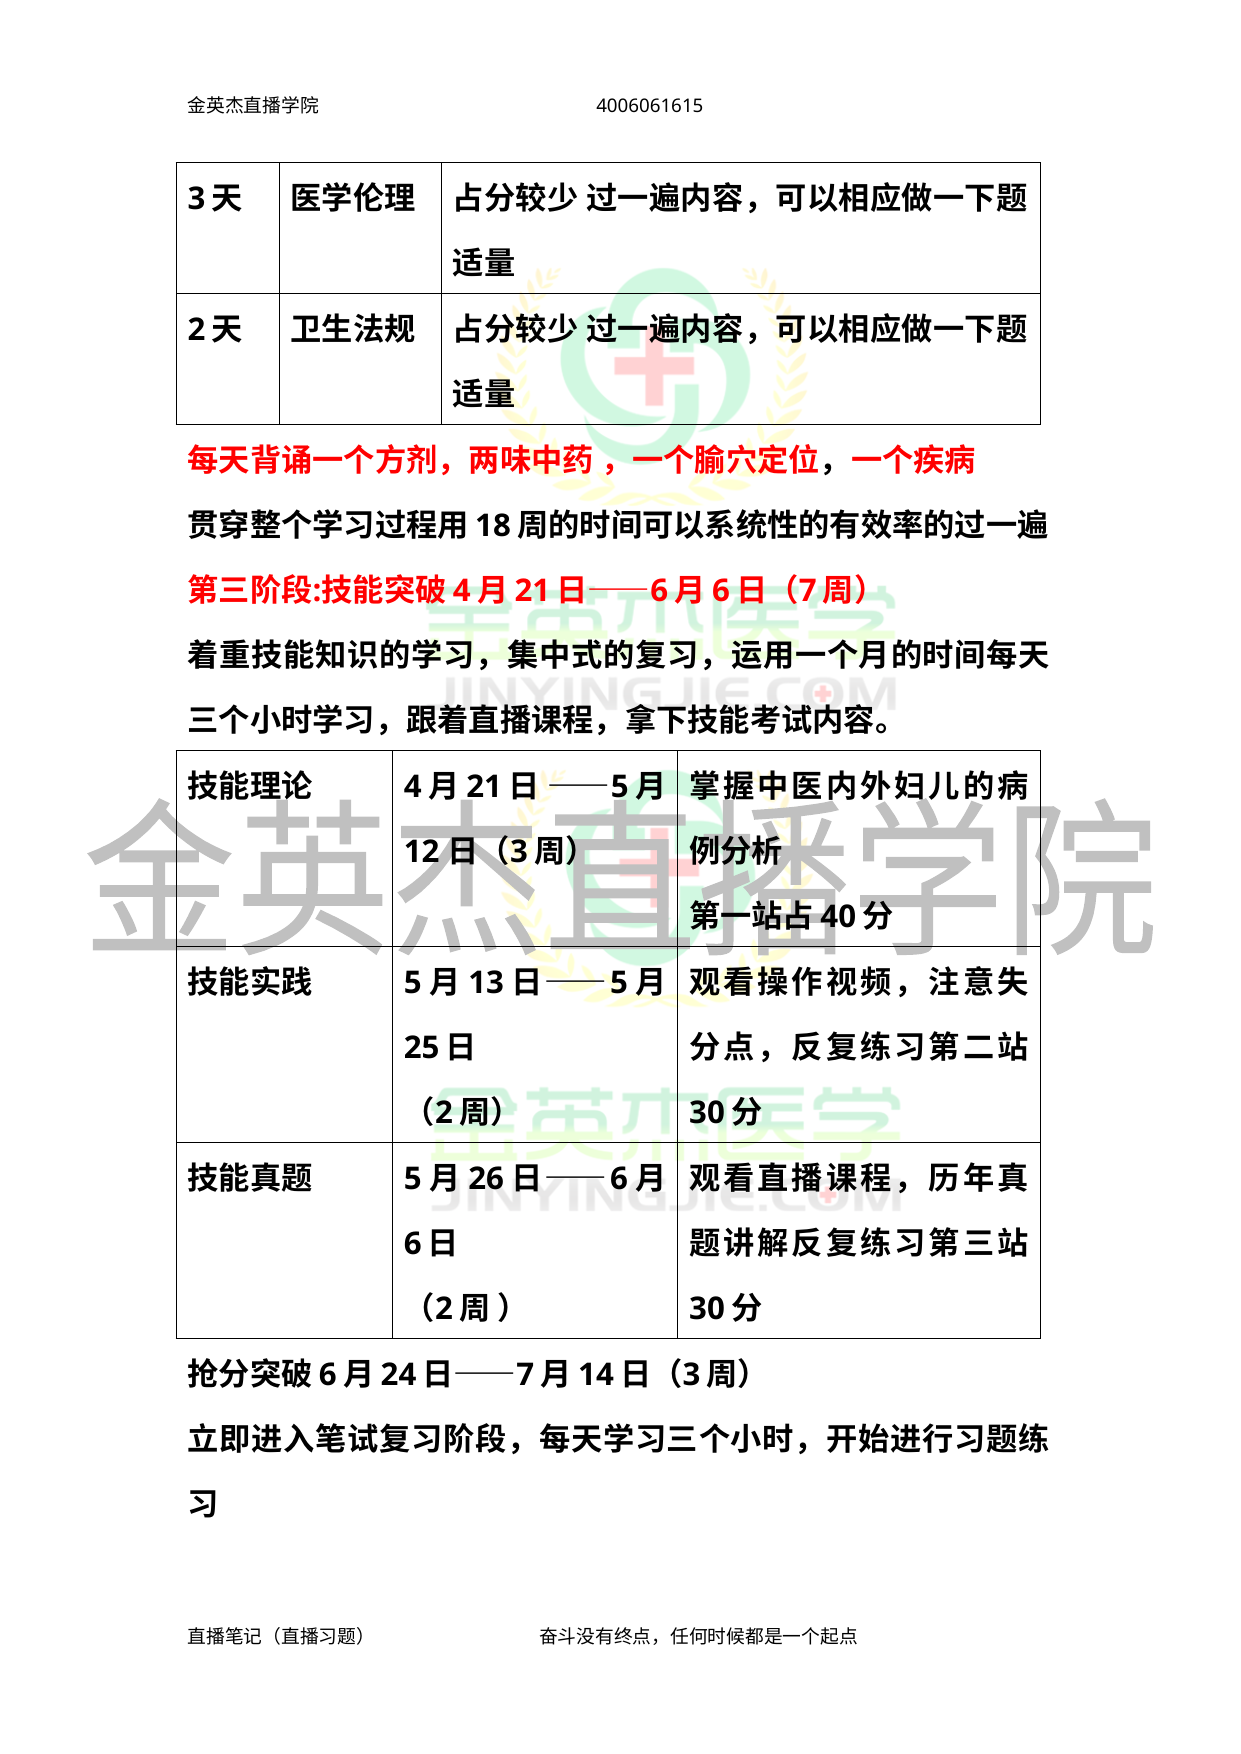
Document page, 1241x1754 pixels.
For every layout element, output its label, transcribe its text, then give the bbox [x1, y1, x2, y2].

table_header 技能理论 [177, 751, 392, 946]
table_cell 3天 [177, 163, 279, 293]
table_header 掌握中医内外妇儿的病例分析 第一站占40分 [678, 751, 1040, 946]
text 着重技能知识的学习，集中式的复习，运用一个月的时间每天三个小时学习，跟着直播课程，拿下技能考试内容。 [187, 620, 1053, 750]
table_header 4月21日 ——5月12 日（3周） [393, 751, 677, 946]
table_cell 占分较少 过一遍内容，可以相应做一下题 适量 [442, 163, 1040, 293]
text 贯穿整个学习过程用18周的时间可以系统性的有效率的过一遍 [187, 490, 1053, 555]
text 每天背诵一个方剂，两味中药 ，一个腧穴定位，一个疾病 [187, 425, 1053, 490]
table_cell 卫生法规 [280, 294, 441, 424]
table_cell 技能实践 [177, 947, 392, 1142]
table_cell 技能真题 [177, 1143, 392, 1338]
table_cell 2天 [177, 294, 279, 424]
text 立即进入笔试复习阶段，每天学习三个小时，开始进行习题练习 [187, 1404, 1053, 1534]
table_cell 医学伦理 [280, 163, 441, 293]
table_cell 5月13日——5月25日 （2周） [393, 947, 677, 1142]
text 抢分突破6月24日——7月14日（3周） [187, 1339, 1053, 1404]
table_cell 观看操作视频，注意失分点，反复练习第二站30分 [678, 947, 1040, 1142]
table_cell 观看直播课程，历年真题讲解反复练习第三站30分 [678, 1143, 1040, 1338]
table_cell 5月26日——6月6日 （2周 ） [393, 1143, 677, 1338]
table_cell 占分较少 过一遍内容，可以相应做一下题 适量 [442, 294, 1040, 424]
text 第三阶段:技能突破4月21日——6月6日（7周） [187, 555, 1053, 620]
